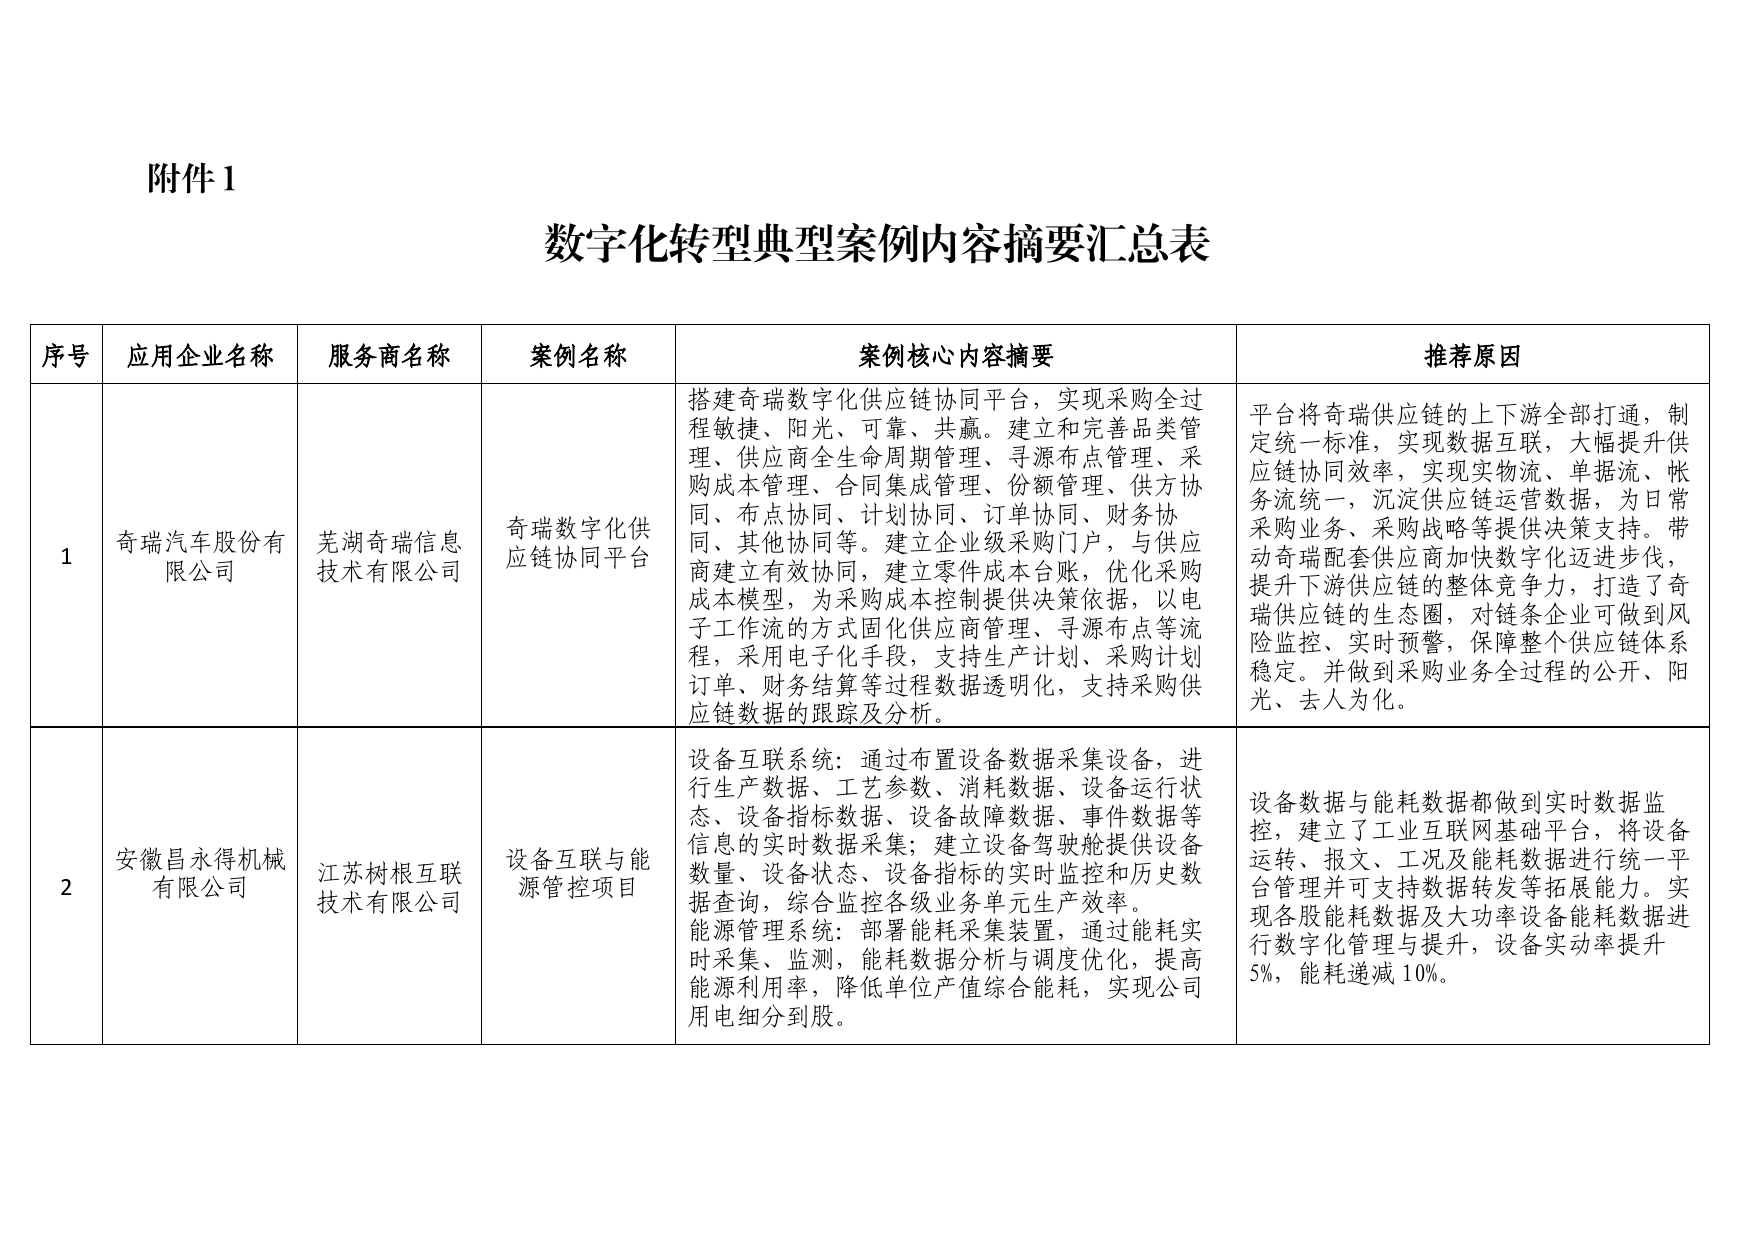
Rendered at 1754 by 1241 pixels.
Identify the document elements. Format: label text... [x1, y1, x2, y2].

table_cell 设备数据与能耗数据都做到实时数据监控，建立了工业互联网基础平台，将设备运转、报文、工况及能耗数据进行统一平台管理并可支持数据转发等拓展能力。实现各股能耗数据及大功率设备能耗数据进行数字化管理与提升，设备实动率提升5%，能耗递减10%。 [1237, 728, 1709, 1044]
table_header 推荐原因 [1237, 325, 1709, 383]
table_header 应用企业名称 [103, 325, 297, 383]
table_header 案例核心内容摘要 [676, 325, 1236, 383]
table_header 服务商名称 [298, 325, 481, 383]
table_cell 搭建奇瑞数字化供应链协同平台，实现采购全过程敏捷、阳光、可靠、共赢。建立和完善品类管理、供应商全生命周期管理、寻源布点管理、采购成本管理、合同集成管理、份额管理、供方协同、布点协同、计划协同、订单协同、财务协同、其他协同等。建立企业级采购门户，与供应商建立有效协同，建立零件成本台账，优化采购成本模型，为采购成本控制提供决策依据，以电子工作流的方式固化供应商管理、寻源布点等流程，采用电子化手段，支持生产计划、采购计划订单、财务结算等过程数据透明化，支持采购供应链数据的跟踪及分析。 [676, 384, 1236, 726]
table_cell 设备互联与能源管控项目 [482, 728, 675, 1044]
text 附件1 [148, 149, 1606, 214]
text 数字化转型典型案例内容摘要汇总表 [148, 214, 1606, 279]
table_cell 江苏树根互联技术有限公司 [298, 728, 481, 1044]
table_cell 1 [31, 384, 102, 726]
table_cell 安徽昌永得机械有限公司 [103, 728, 297, 1044]
table_header 序号 [31, 325, 102, 383]
table_cell 设备互联系统：通过布置设备数据采集设备，进行生产数据、工艺参数、消耗数据、设备运行状态、设备指标数据、设备故障数据、事件数据等信息的实时数据采集；建立设备驾驶舱提供设备数量、设备状态、设备指标的实时监控和历史数据查询，综合监控各级业务单元生产效率。 能源管理系统：部署能耗采集装置，通过能耗实时采集、监测，能耗数据分析与调度优化，提高能源利用率，降低单位产值综合能耗，实现公司用电细分到股。 [676, 728, 1236, 1044]
table_header 案例名称 [482, 325, 675, 383]
table_cell 2 [31, 728, 102, 1044]
table_cell 奇瑞数字化供应链协同平台 [482, 384, 675, 726]
table_cell 芜湖奇瑞信息技术有限公司 [298, 384, 481, 726]
table_cell 奇瑞汽车股份有限公司 [103, 384, 297, 726]
table_cell 平台将奇瑞供应链的上下游全部打通，制定统一标准，实现数据互联，大幅提升供应链协同效率，实现实物流、单据流、帐务流统一，沉淀供应链运营数据，为日常采购业务、采购战略等提供决策支持。带动奇瑞配套供应商加快数字化迈进步伐，提升下游供应链的整体竞争力，打造了奇瑞供应链的生态圈，对链条企业可做到风险监控、实时预警，保障整个供应链体系稳定。并做到采购业务全过程的公开、阳光、去人为化。 [1237, 384, 1709, 726]
